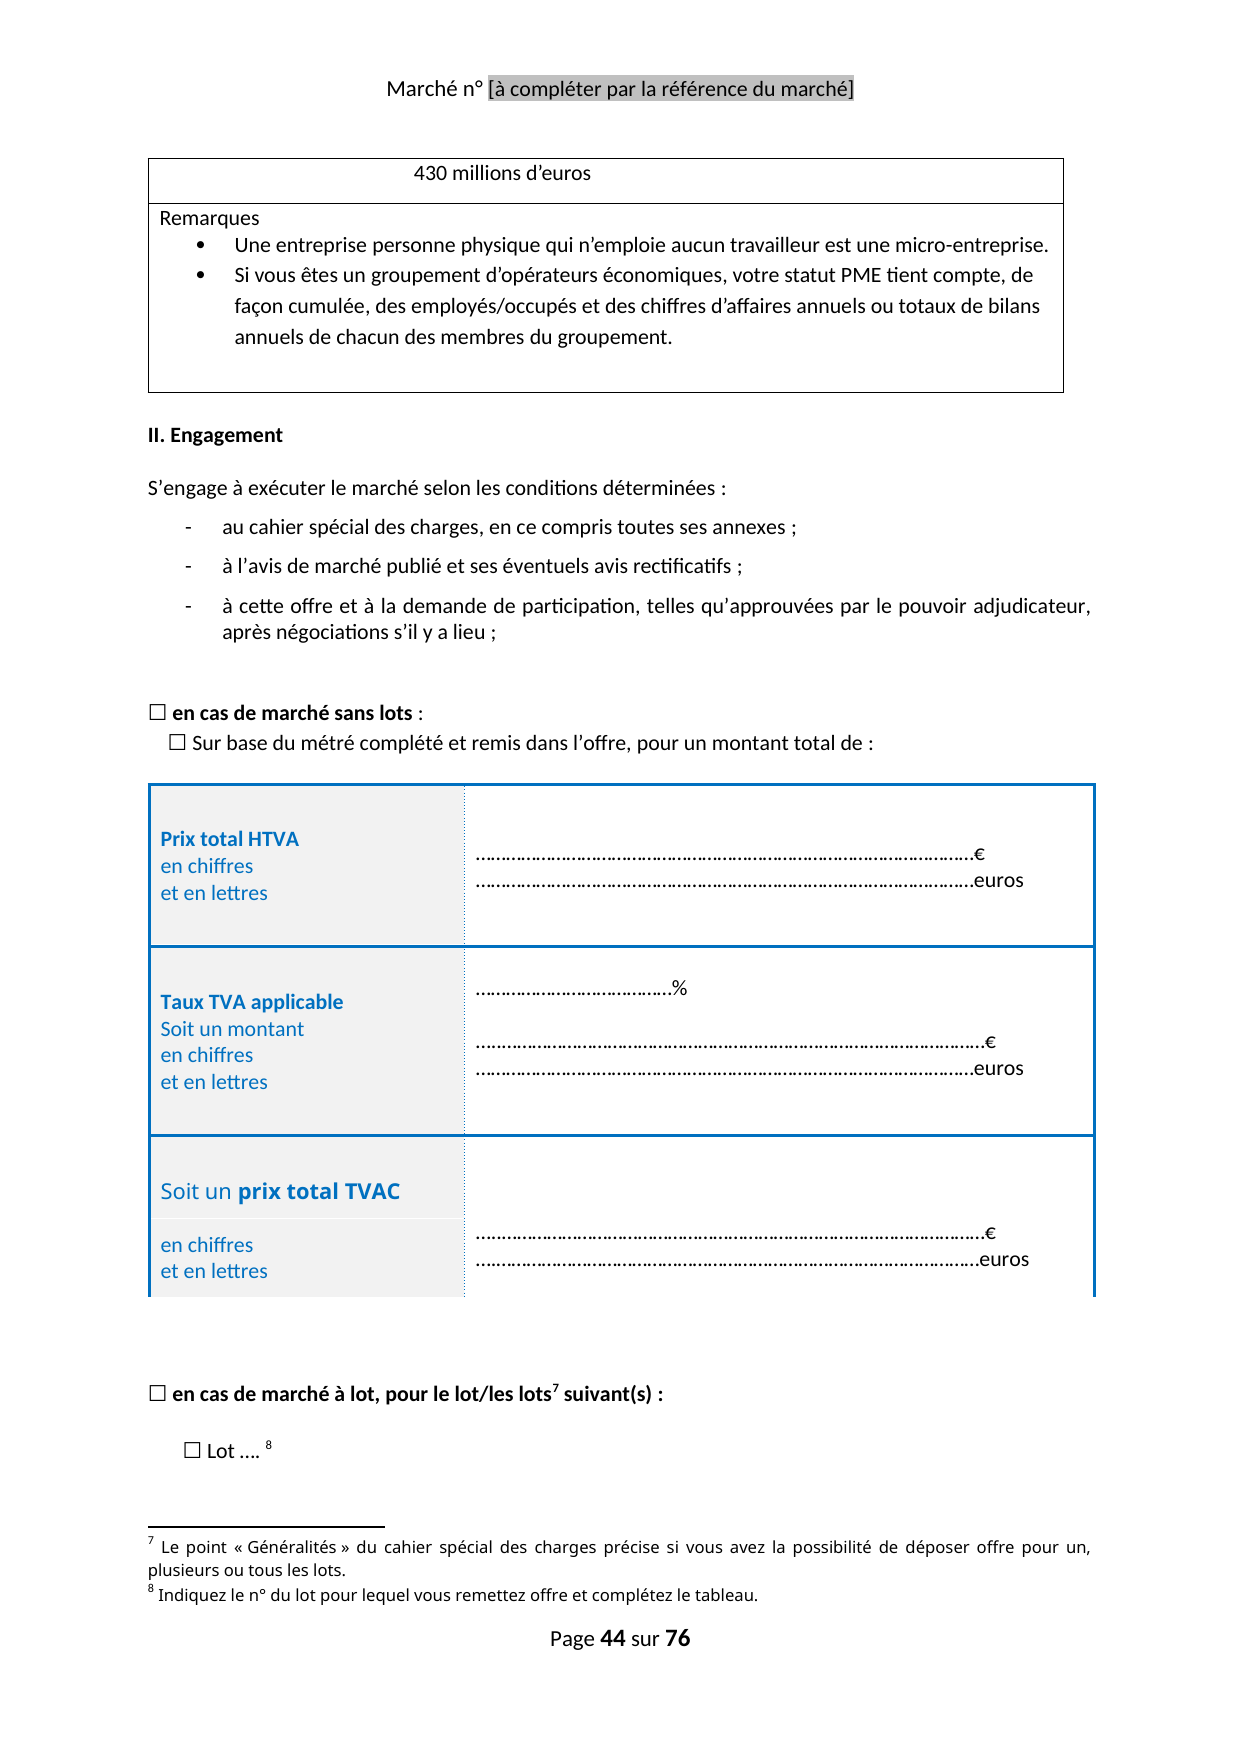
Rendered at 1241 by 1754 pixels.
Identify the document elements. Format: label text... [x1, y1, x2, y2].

table_cell [464, 1137, 1093, 1218]
text Sur base du métré complété et remis dans l’offre, pour un montant total de : [148, 727, 1093, 756]
list au cahier spécial des charges, en ce compris toutes ses annexes ; [185, 513, 1093, 540]
table_cell …..……………………………………………………………………………………€ ….……………………………………………………………………………………euros [464, 1219, 1093, 1297]
table_header Prix total HTVA en chiffres et en lettres [151, 786, 464, 944]
text II. Engagement [148, 421, 1093, 448]
list à l’avis de marché publié et ses éventuels avis rectificatifs ; [185, 553, 1093, 579]
list à cette offre et à la demande de participation, telles qu’approuvées par le pouvoir adjudicateur, après négociations s’il y a lieu ; [185, 592, 1093, 645]
table_cell Soit un prix total TVAC [151, 1137, 464, 1218]
text en cas de marché sans lots : [148, 697, 1093, 727]
table_cell en chiffres et en lettres [151, 1219, 464, 1297]
text S’engage à exécuter le marché selon les conditions déterminées : [148, 474, 1093, 501]
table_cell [149, 159, 1063, 203]
table_cell Taux TVA applicable Soit un montant en chiffres et en lettres [151, 948, 464, 1134]
text en cas de marché à lot, pour le lot/les lots suivant(s) : [148, 1378, 1093, 1408]
table_header ………………………………………………………………………………………€ ………………………………………………………………………………………euros [464, 786, 1093, 944]
table_cell …………………………………% …..……………………………………………………………………………………€ ………………………………………………………………………………………euros [464, 948, 1093, 1134]
text Lot …. [177, 1435, 1093, 1464]
table_cell Remarques Une entreprise personne physique qui n’emploie aucun travailleur est une micro-entreprise. Si vous êtes un groupement d’opérateurs économiques, votre statut PME tient compte, de façon cumulée, des employés/occupés et des chiffres d’affaires annuels ou totaux de bilans annuels de chacun des membres du groupement. [149, 204, 1063, 392]
